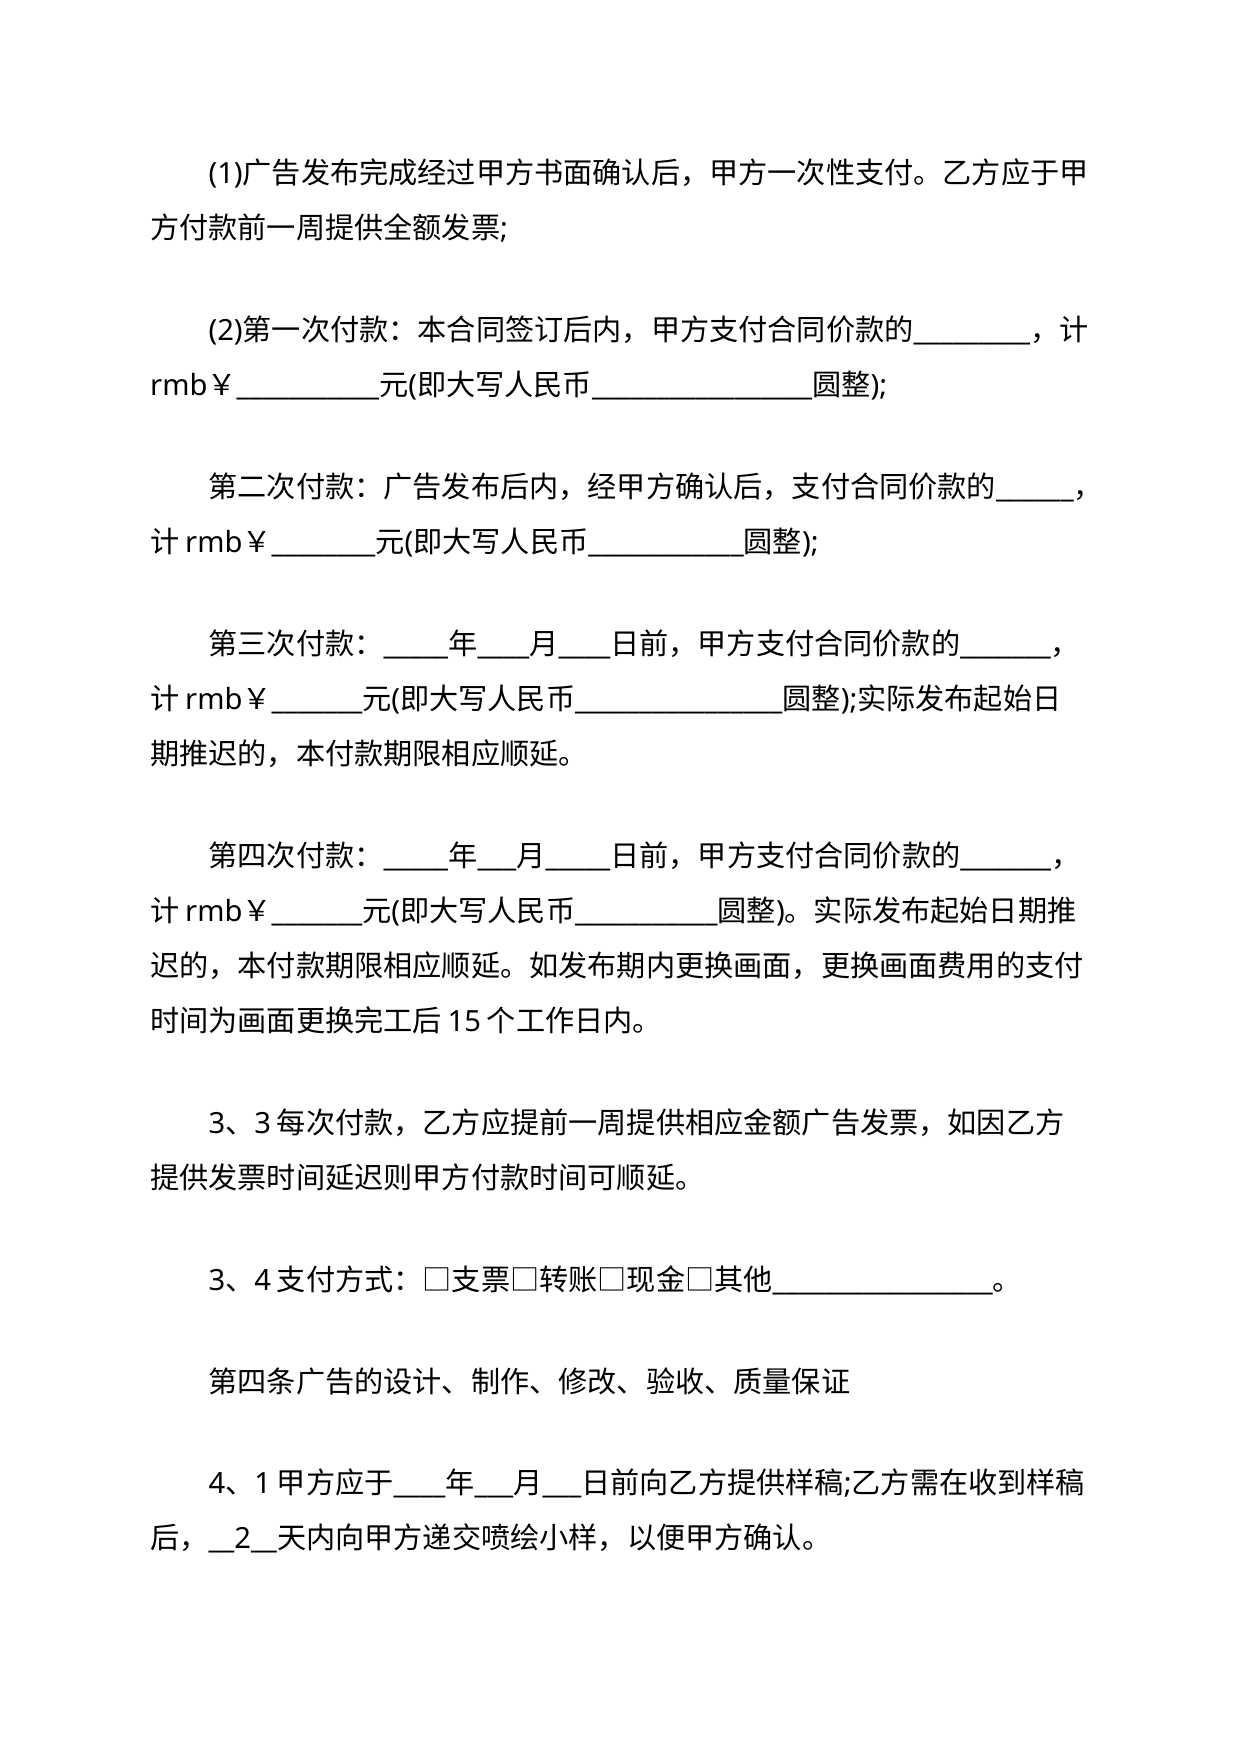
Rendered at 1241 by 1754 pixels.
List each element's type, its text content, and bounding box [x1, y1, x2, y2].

text 第四次付款：_____年___月_____日前，甲方支付合同价款的_______，计rmb￥_______元(即大写人民币___________圆整)。实际发布起始日期推迟的，本付款期限相应顺延。如发布期内更换画面，更换画面费用的支付时间为画面更换完工后15个工作日内。 [150, 833, 1090, 1040]
text 3、4支付方式：□支票□转账□现金□其他_________________。 [150, 1256, 1090, 1299]
text (1)广告发布完成经过甲方书面确认后，甲方一次性支付。乙方应于甲方付款前一周提供全额发票; [150, 150, 1090, 247]
text 4、1甲方应于____年___月___日前向乙方提供样稿;乙方需在收到样稿后，__2__天内向甲方递交喷绘小样，以便甲方确认。 [150, 1460, 1090, 1557]
text 第二次付款：广告发布后内，经甲方确认后，支付合同价款的______，计rmb￥________元(即大写人民币____________圆整); [150, 464, 1090, 561]
text 第三次付款：_____年____月____日前，甲方支付合同价款的_______，计rmb￥_______元(即大写人民币________________圆整);实际发布起始日期推迟的，本付款期限相应顺延。 [150, 621, 1090, 773]
text 第四条广告的设计、制作、修改、验收、质量保证 [150, 1358, 1090, 1401]
text 3、3每次付款，乙方应提前一周提供相应金额广告发票，如因乙方提供发票时间延迟则甲方付款时间可顺延。 [150, 1099, 1090, 1197]
text (2)第一次付款：本合同签订后内，甲方支付合同价款的_________，计rmb￥___________元(即大写人民币_________________圆整); [150, 307, 1090, 404]
